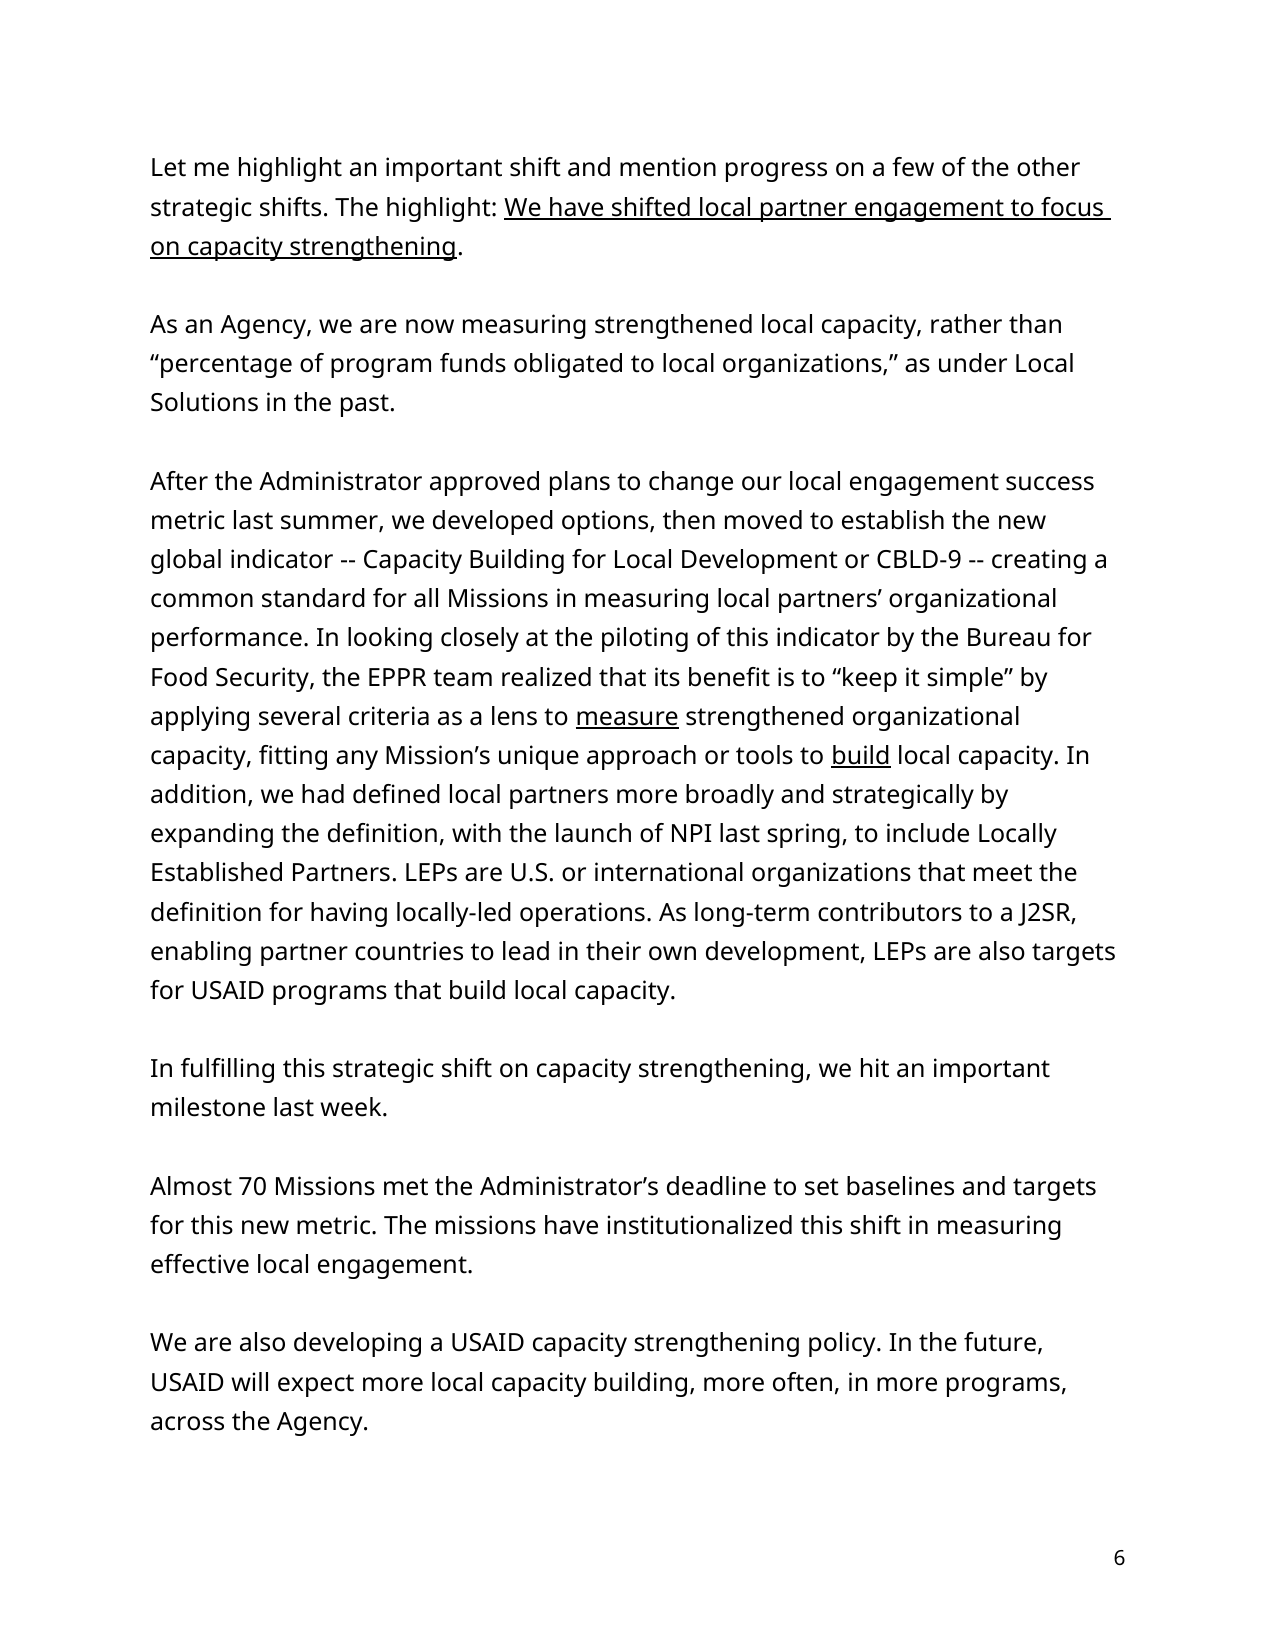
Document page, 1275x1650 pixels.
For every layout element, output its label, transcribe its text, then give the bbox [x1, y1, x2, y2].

text As an Agency, we are now measuring strengthened local capacity, rather than “percentage of program funds obligated to local organizations,” as under Local Solutions in the past. [150, 307, 1125, 419]
text Almost 70 Missions met the Administrator’s deadline to set baselines and targets for this new metric. The missions have institutionalized this shift in measuring effective local engagement. [150, 1168, 1125, 1281]
text We are also developing a USAID capacity strengthening policy. In the future, USAID will expect more local capacity building, more often, in more programs, across the Agency. [150, 1325, 1125, 1437]
text Let me highlight an important shift and mention progress on a few of the other strategic shifts. The highlight: We have shifted local partner engagement to focus on capacity strengthening. [150, 150, 1125, 262]
text After the Administrator approved plans to change our local engagement success metric last summer, we developed options, then moved to establish the new global indicator -- Capacity Building for Local Development or CBLD-9 -- creating a common standard for all Missions in measuring local partners’ organizational performance. In looking closely at the piloting of this indicator by the Bureau for Food Security, the EPPR team realized that its benefit is to “keep it simple” by applying several criteria as a lens to measure strengthened organizational capacity, fitting any Mission’s unique approach or tools to build local capacity. In addition, we had defined local partners more broadly and strategically by expanding the definition, with the launch of NPI last spring, to include Locally Established Partners. LEPs are U.S. or international organizations that meet the definition for having locally-led operations. As long-term contributors to a J2SR, enabling partner countries to lead in their own development, LEPs are also targets for USAID programs that build local capacity. [150, 463, 1125, 1007]
text In fulfilling this strategic shift on capacity strengthening, we hit an important milestone last week. [150, 1051, 1125, 1124]
